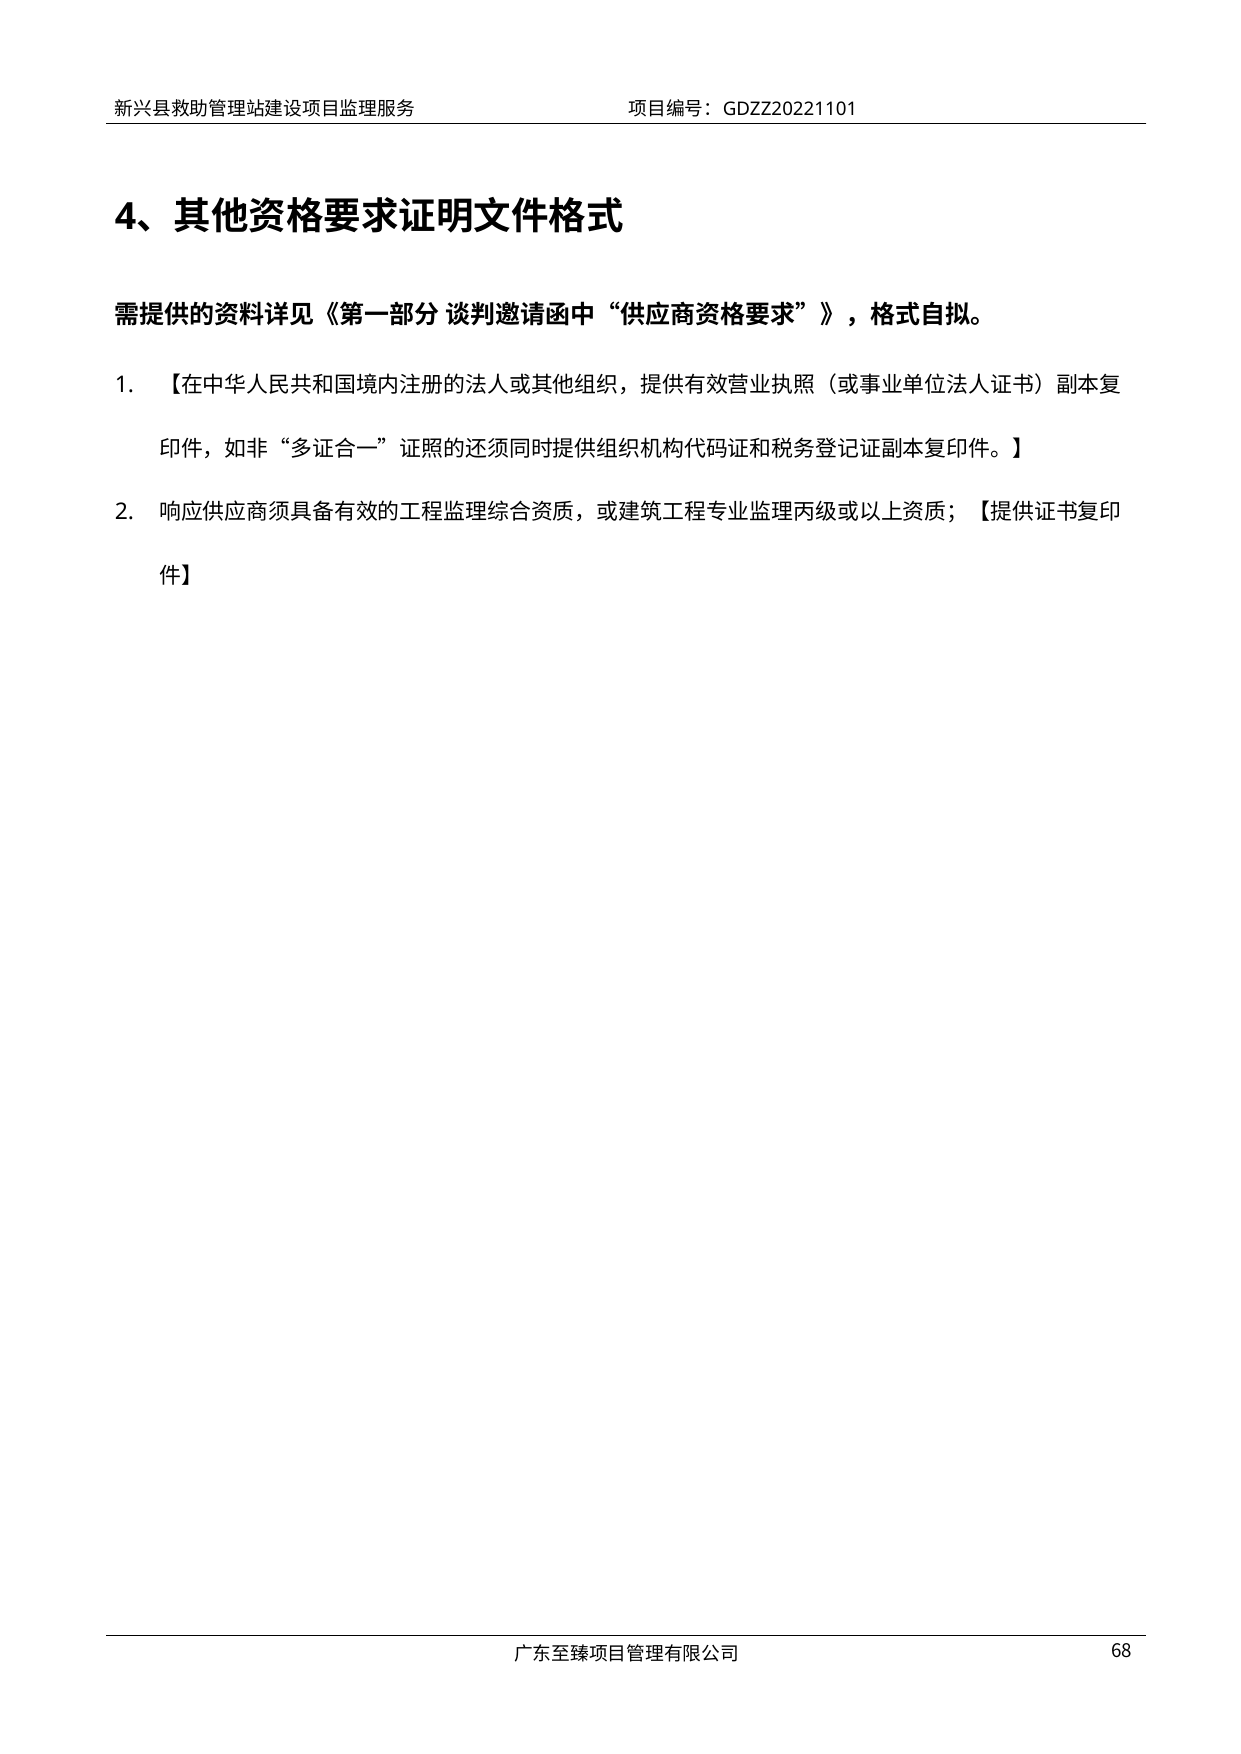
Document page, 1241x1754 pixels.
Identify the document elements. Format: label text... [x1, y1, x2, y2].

list 响应供应商须具备有效的工程监理综合资质，或建筑工程专业监理丙级或以上资质；【提供证书复印件】 [114, 494, 1138, 590]
text 4、其他资格要求证明文件格式 [114, 186, 1138, 240]
list 【在中华人民共和国境内注册的法人或其他组织，提供有效营业执照（或事业单位法人证书）副本复印件，如非“多证合一”证照的还须同时提供组织机构代码证和税务登记证副本复印件。】 [114, 367, 1138, 462]
text 需提供的资料详见《第一部分 谈判邀请函中“供应商资格要求”》，格式自拟。 [114, 294, 1138, 331]
